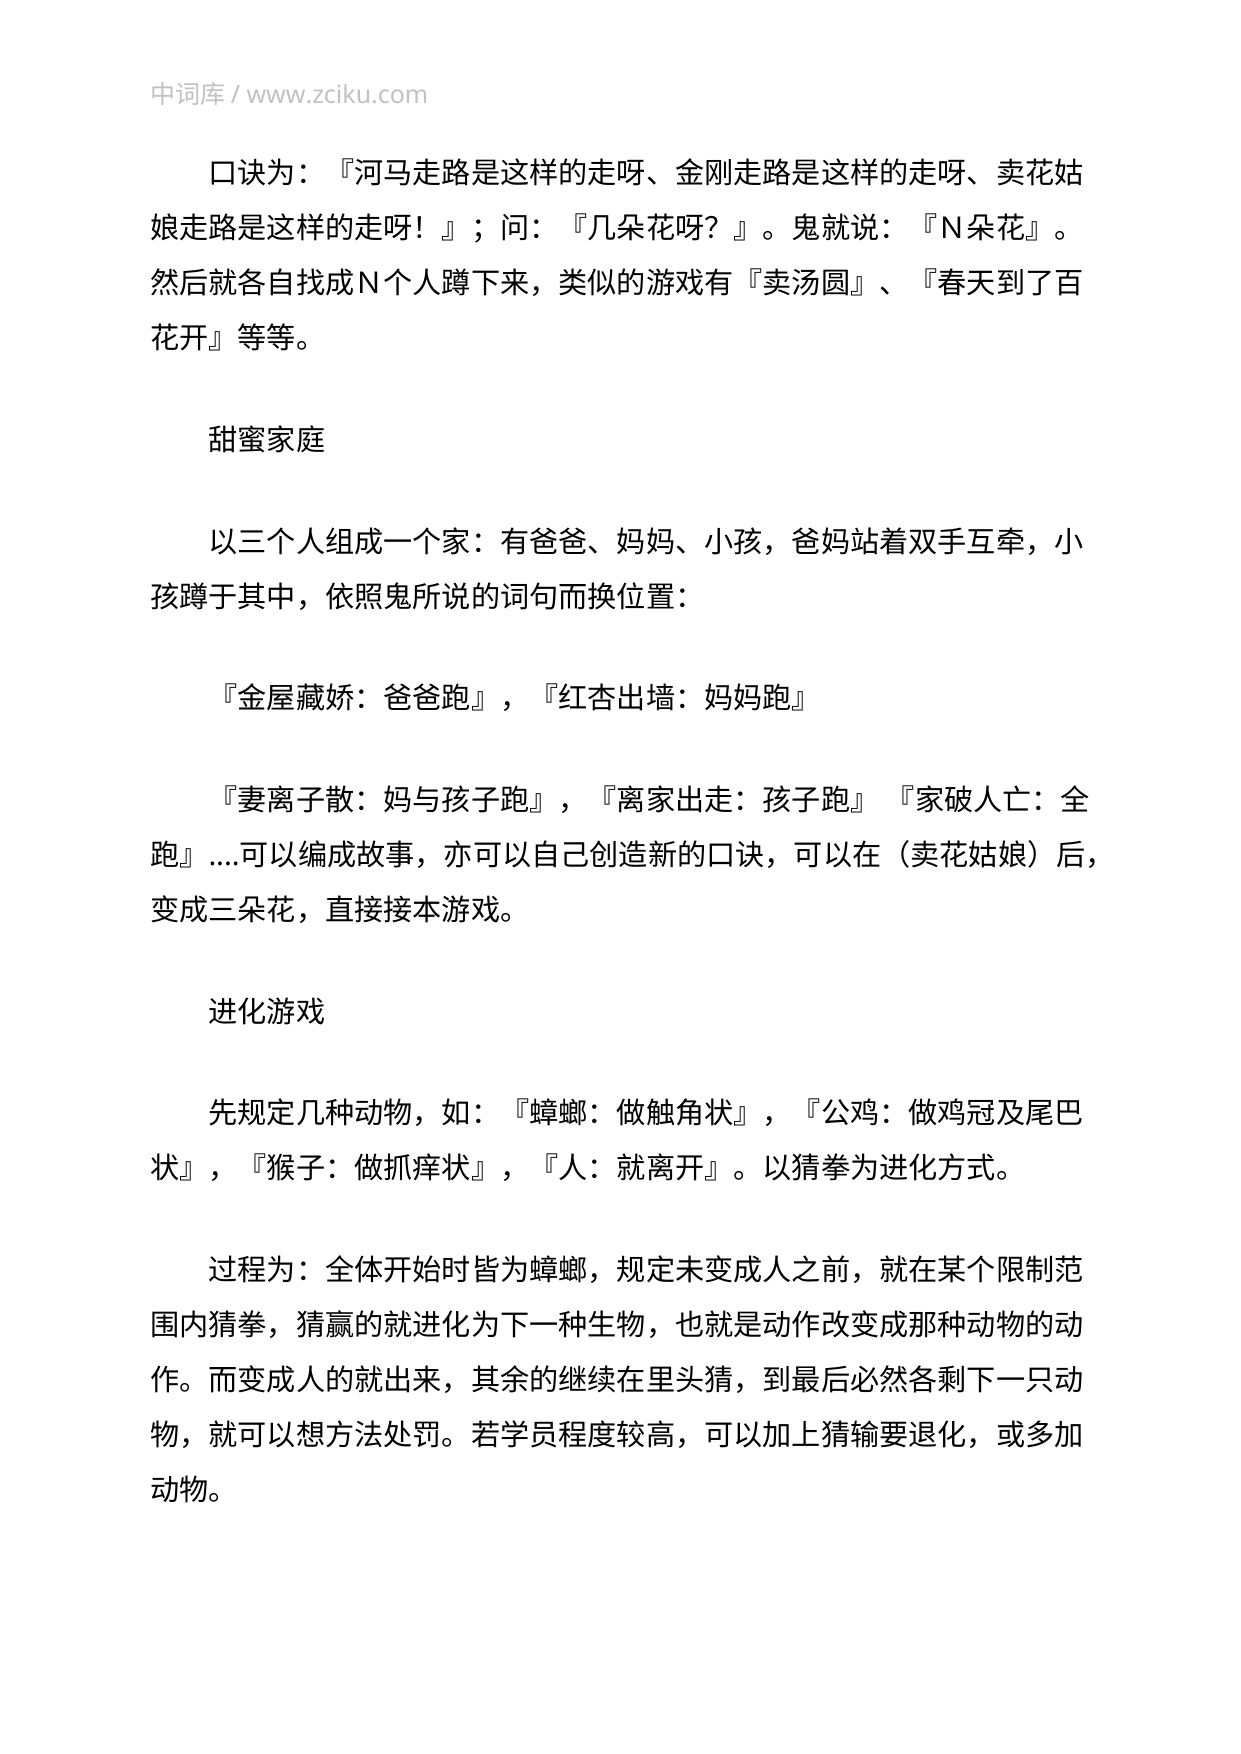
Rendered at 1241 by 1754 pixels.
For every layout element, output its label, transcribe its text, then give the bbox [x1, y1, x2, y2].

text 『金屋藏娇：爸爸跑』，『红杏出墙：妈妈跑』 [150, 675, 1090, 717]
text 甜蜜家庭 [150, 416, 1090, 459]
text 口诀为：『河马走路是这样的走呀、金刚走路是这样的走呀、卖花姑娘走路是这样的走呀！』；问：『几朵花呀？』。鬼就说：『Ｎ朵花』。然后就各自找成Ｎ个人蹲下来，类似的游戏有『卖汤圆』、『春天到了百花开』等等。 [150, 150, 1090, 357]
text 『妻离子散：妈与孩子跑』，『离家出走：孩子跑』 『家破人亡：全跑』....可以编成故事，亦可以自己创造新的口诀，可以在（卖花姑娘）后，变成三朵花，直接接本游戏。 [150, 777, 1090, 929]
text 过程为：全体开始时皆为蟑螂，规定未变成人之前，就在某个限制范围内猜拳，猜赢的就进化为下一种生物，也就是动作改变成那种动物的动作。而变成人的就出来，其余的继续在里头猜，到最后必然各剩下一只动物，就可以想方法处罚。若学员程度较高，可以加上猜输要退化，或多加动物。 [150, 1247, 1090, 1509]
text 先规定几种动物，如：『蟑螂：做触角状』，『公鸡：做鸡冠及尾巴状』，『猴子：做抓痒状』，『人：就离开』。以猜拳为进化方式。 [150, 1090, 1090, 1187]
text 进化游戏 [150, 988, 1090, 1031]
text 以三个人组成一个家：有爸爸、妈妈、小孩，爸妈站着双手互牵，小孩蹲于其中，依照鬼所说的词句而换位置： [150, 518, 1090, 615]
